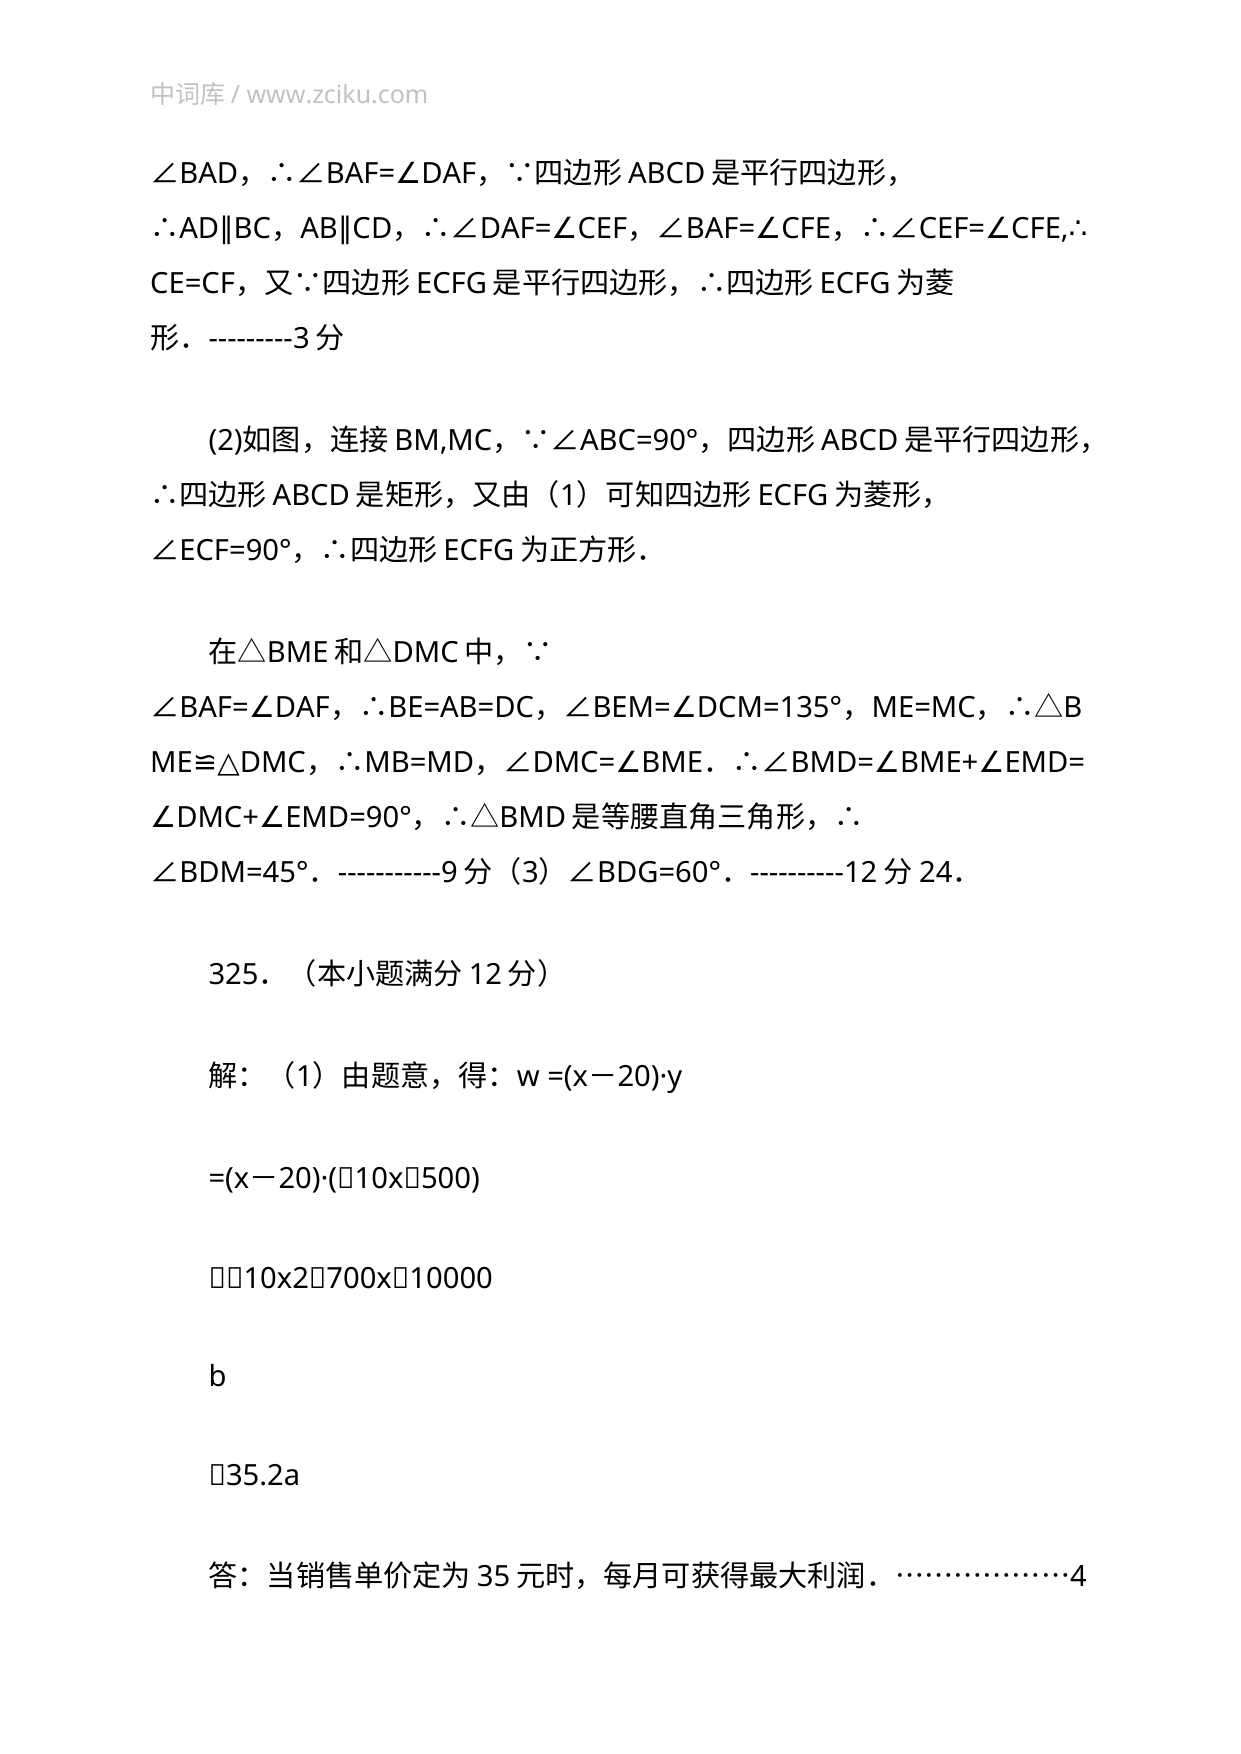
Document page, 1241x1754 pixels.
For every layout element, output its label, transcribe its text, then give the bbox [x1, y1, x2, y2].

text b [150, 1355, 1090, 1395]
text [150, 1552, 1090, 1594]
text =(x－20)·(10x500) [150, 1155, 1090, 1197]
text 在△BME和△DMC中，∵∠BAF=∠DAF，∴BE=AB=DC，∠BEM=∠DCM=135°，ME=MC，∴△BME≌△DMC，∴MB=MD，∠DMC=∠BME．∴∠BMD=∠BME+∠EMD=∠DMC+∠EMD=90°，∴△BMD是等腰直角三角形，∴∠BDM=45°．-----------9分（3）∠BDG=60°．----------12分 24． [150, 629, 1090, 891]
text 10x2700x10000 [150, 1257, 1090, 1297]
text 解：（1）由题意，得：w =(x－20)·y [150, 1053, 1090, 1095]
text (2)如图，连接BM,MC，∵∠ABC=90°，四边形ABCD是平行四边形，∴四边形ABCD是矩形，又由（1）可知四边形ECFG为菱形，∠ECF=90°，∴四边形ECFG为正方形． [150, 417, 1090, 569]
text 325．（本小题满分12分） [150, 951, 1090, 993]
text 35.2a [150, 1454, 1090, 1493]
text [150, 150, 1090, 357]
